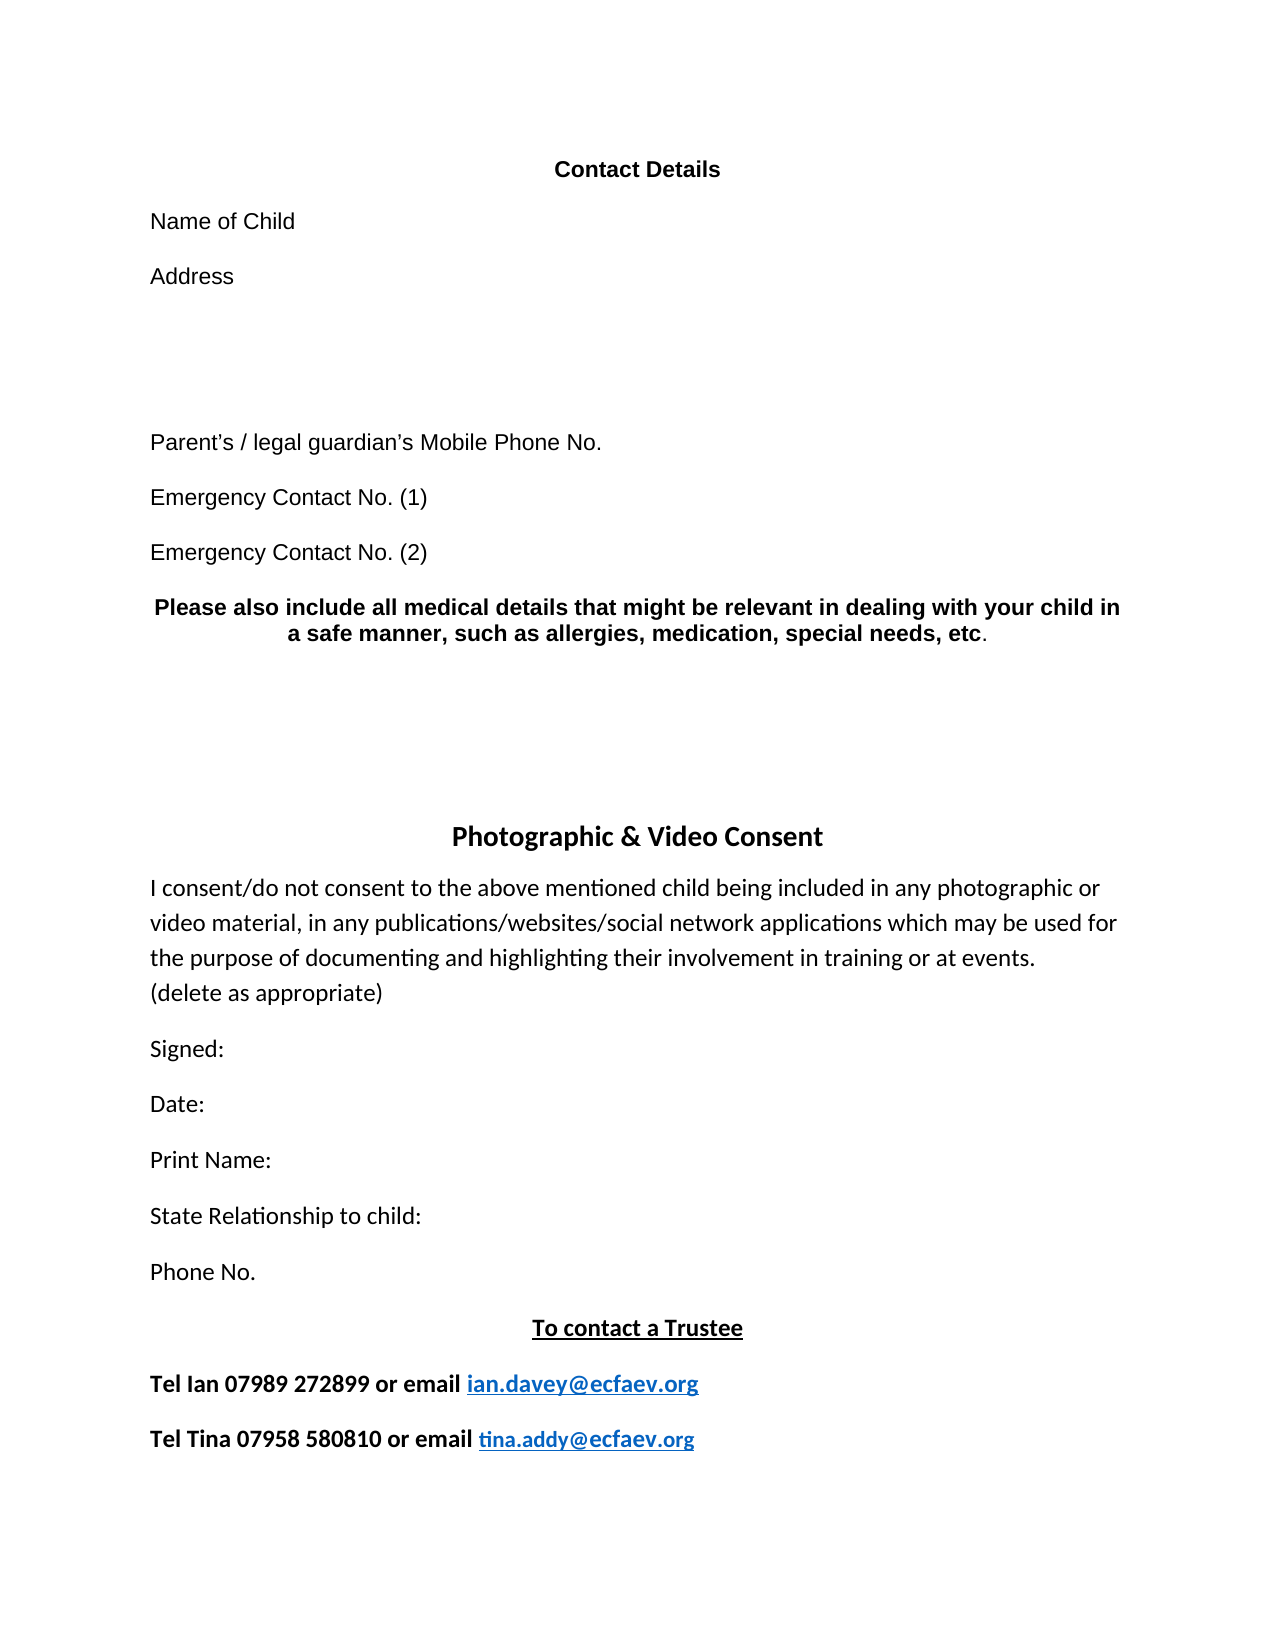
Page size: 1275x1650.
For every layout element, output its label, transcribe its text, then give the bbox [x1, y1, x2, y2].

text Tel Tina 07958 580810 or email tina.addy@ecfaev.org [150, 1424, 1125, 1454]
text Contact Details [150, 156, 1125, 182]
text Tel Ian 07989 272899 or email ian.davey@ecfaev.org [150, 1368, 1125, 1398]
text Emergency Contact No. (2) [150, 539, 1125, 565]
text Print Name: [150, 1144, 1125, 1175]
text (delete as appropriate) [150, 977, 1125, 1007]
text Please also include all medical details that might be relevant in dealing with your child in a safe manner, such as allergies, medication, special needs, etc. [150, 594, 1125, 647]
text Emergency Contact No. (1) [150, 484, 1125, 510]
text Date: [150, 1089, 1125, 1119]
text Photographic & Video Consent [150, 818, 1125, 854]
text I consent/do not consent to the above mentioned child being included in any photographic or video material, in any publications/websites/social network applications which may be used for the purpose of documenting and highlighting their involvement in training or at events. [150, 872, 1125, 972]
text Address [150, 263, 1125, 289]
text Parent’s / legal guardian’s Mobile Phone No. [150, 428, 1125, 455]
text Signed: [150, 1033, 1125, 1063]
text Phone No. [150, 1256, 1125, 1287]
text State Relationship to child: [150, 1200, 1125, 1231]
text Name of Child [150, 208, 1125, 234]
text To contact a Trustee [150, 1312, 1125, 1342]
